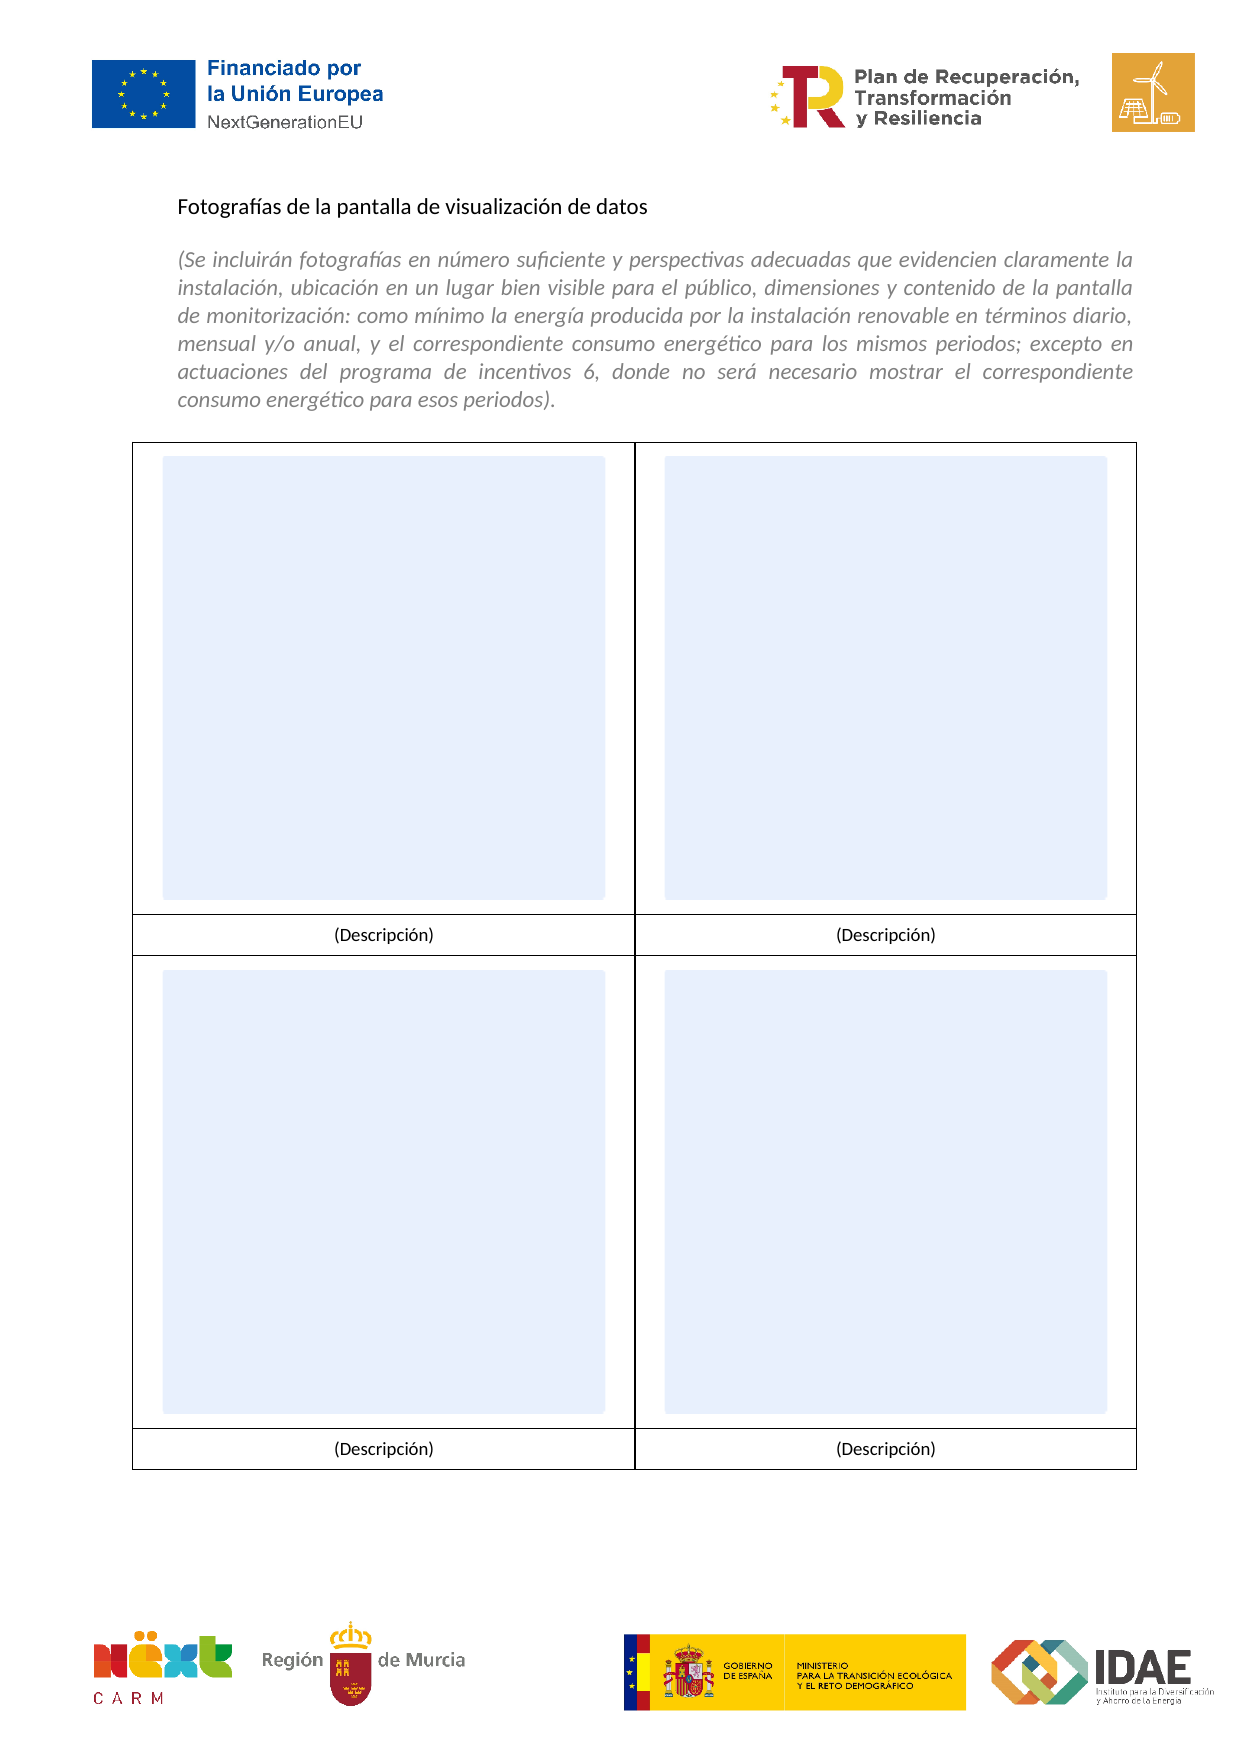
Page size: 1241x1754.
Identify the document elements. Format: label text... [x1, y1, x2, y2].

table_cell (Descripción) [636, 915, 1136, 955]
picture [664, 456, 1108, 900]
picture [664, 970, 1108, 1414]
text (Se incluirán fotografías en número suficiente y perspectivas adecuadas que evidencien claramente la instalación, ubicación en un lugar bien visible para el público, dimensiones y contenido de la pantalla de monitorización: como mínimo la energía producida por la instalación renovable en términos diario, mensual y/o anual, y el correspondiente consumo energético para los mismos periodos; excepto en actuaciones del programa de incentivos 6, donde no será necesario mostrar el correspondiente consumo energético para esos periodos). [177, 245, 1137, 413]
picture [162, 970, 606, 1414]
picture [162, 456, 606, 900]
picture [81, 1613, 1228, 1727]
picture [79, 44, 1227, 142]
table_cell (Descripción) [636, 1429, 1136, 1469]
table_cell (Descripción) [133, 1429, 634, 1469]
list Fotografías de la pantalla de visualización de datos [177, 192, 1137, 220]
table_cell (Descripción) [133, 915, 634, 955]
